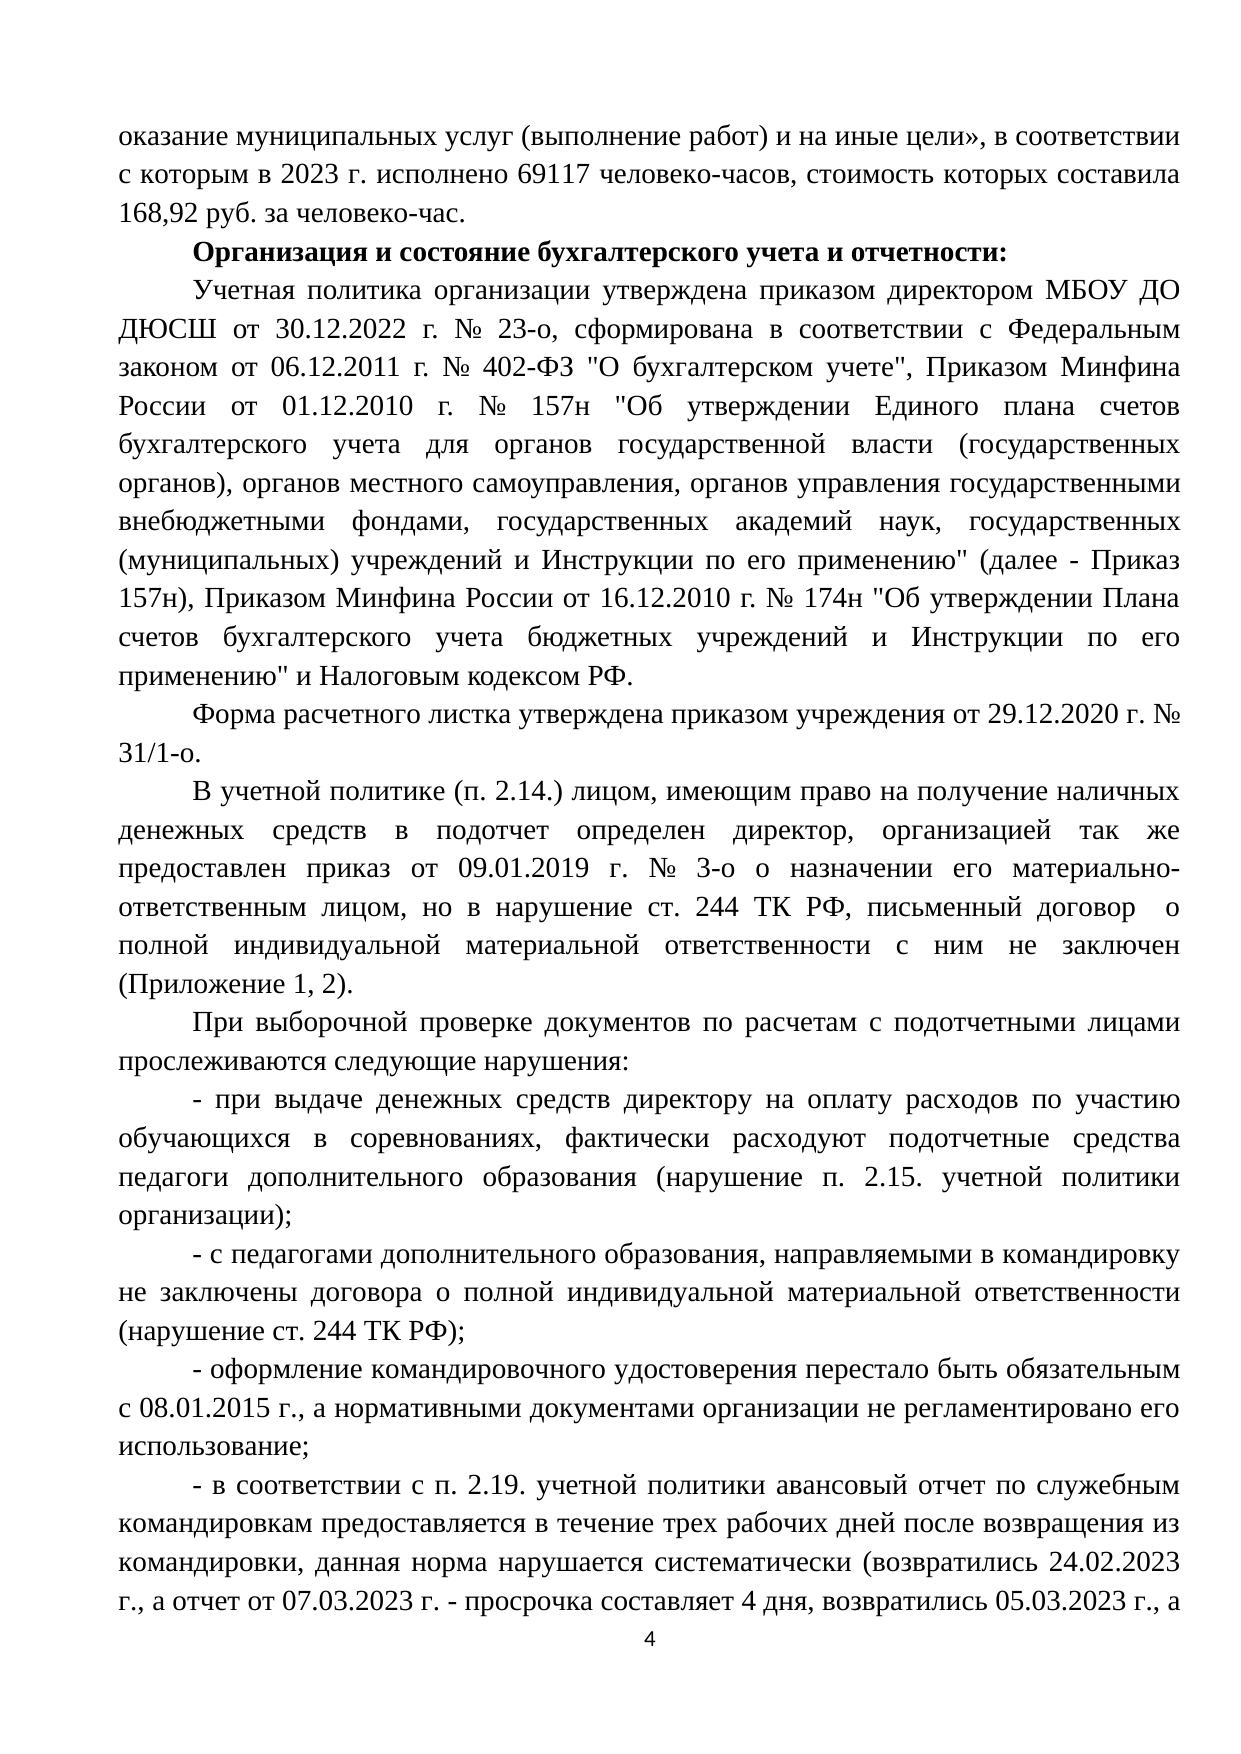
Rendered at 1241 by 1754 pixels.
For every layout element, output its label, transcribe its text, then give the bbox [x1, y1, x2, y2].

text - с педагогами дополнительного образования, направляемыми в командировку не заключены договора о полной индивидуальной материальной ответственности (нарушение ст. 244 ТК РФ); [118, 1236, 1181, 1346]
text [118, 118, 1181, 229]
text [118, 1467, 1181, 1616]
text - оформление командировочного удостоверения перестало быть обязательным с 08.01.2015 г., а нормативными документами организации не регламентировано его использование; [118, 1351, 1181, 1462]
text - при выдаче денежных средств директору на оплату расходов по участию обучающихся в соревнованиях, фактически расходуют подотчетные средства педагоги дополнительного образования (нарушение п. 2.15. учетной политики организации); [118, 1082, 1181, 1231]
text Организация и состояние бухгалтерского учета и отчетности: [118, 234, 1181, 267]
text При выборочной проверке документов по расчетам с подотчетными лицами прослеживаются следующие нарушения: [118, 1004, 1181, 1077]
text Форма расчетного листка утверждена приказом учреждения от 29.12.2020 г. № 31/1-о. [118, 696, 1181, 768]
subtitle Учетная политика организации утверждена приказом директором МБОУ ДО ДЮСШ от 30.12.2022 г. № 23-о, сформирована в соответствии с Федеральным законом от 06.12.2011 г. № 402-ФЗ "О бухгалтерском учете", Приказом Минфина России от 01.12.2010 г. № 157н "Об утверждении Единого плана счетов бухгалтерского учета для органов государственной власти (государственных органов), органов местного самоуправления, органов управления государственными внебюджетными фондами, государственных академий наук, государственных (муниципальных) учреждений и Инструкции по его применению" (далее - Приказ 157н), Приказом Минфина России от 16.12.2010 г. № 174н "Об утверждении Плана счетов бухгалтерского учета бюджетных учреждений и Инструкции по его применению" и Налоговым кодексом РФ. [118, 272, 1181, 691]
text В учетной политике (п. 2.14.) лицом, имеющим право на получение наличных денежных средств в подотчет определен директор, организацией так же предоставлен приказ от 09.01.2019 г. № 3-о о назначении его материально-ответственным лицом, но в нарушение ст. 244 ТК РФ, письменный договор о полной индивидуальной материальной ответственности с ним не заключен (Приложение 1, 2). [118, 773, 1181, 999]
